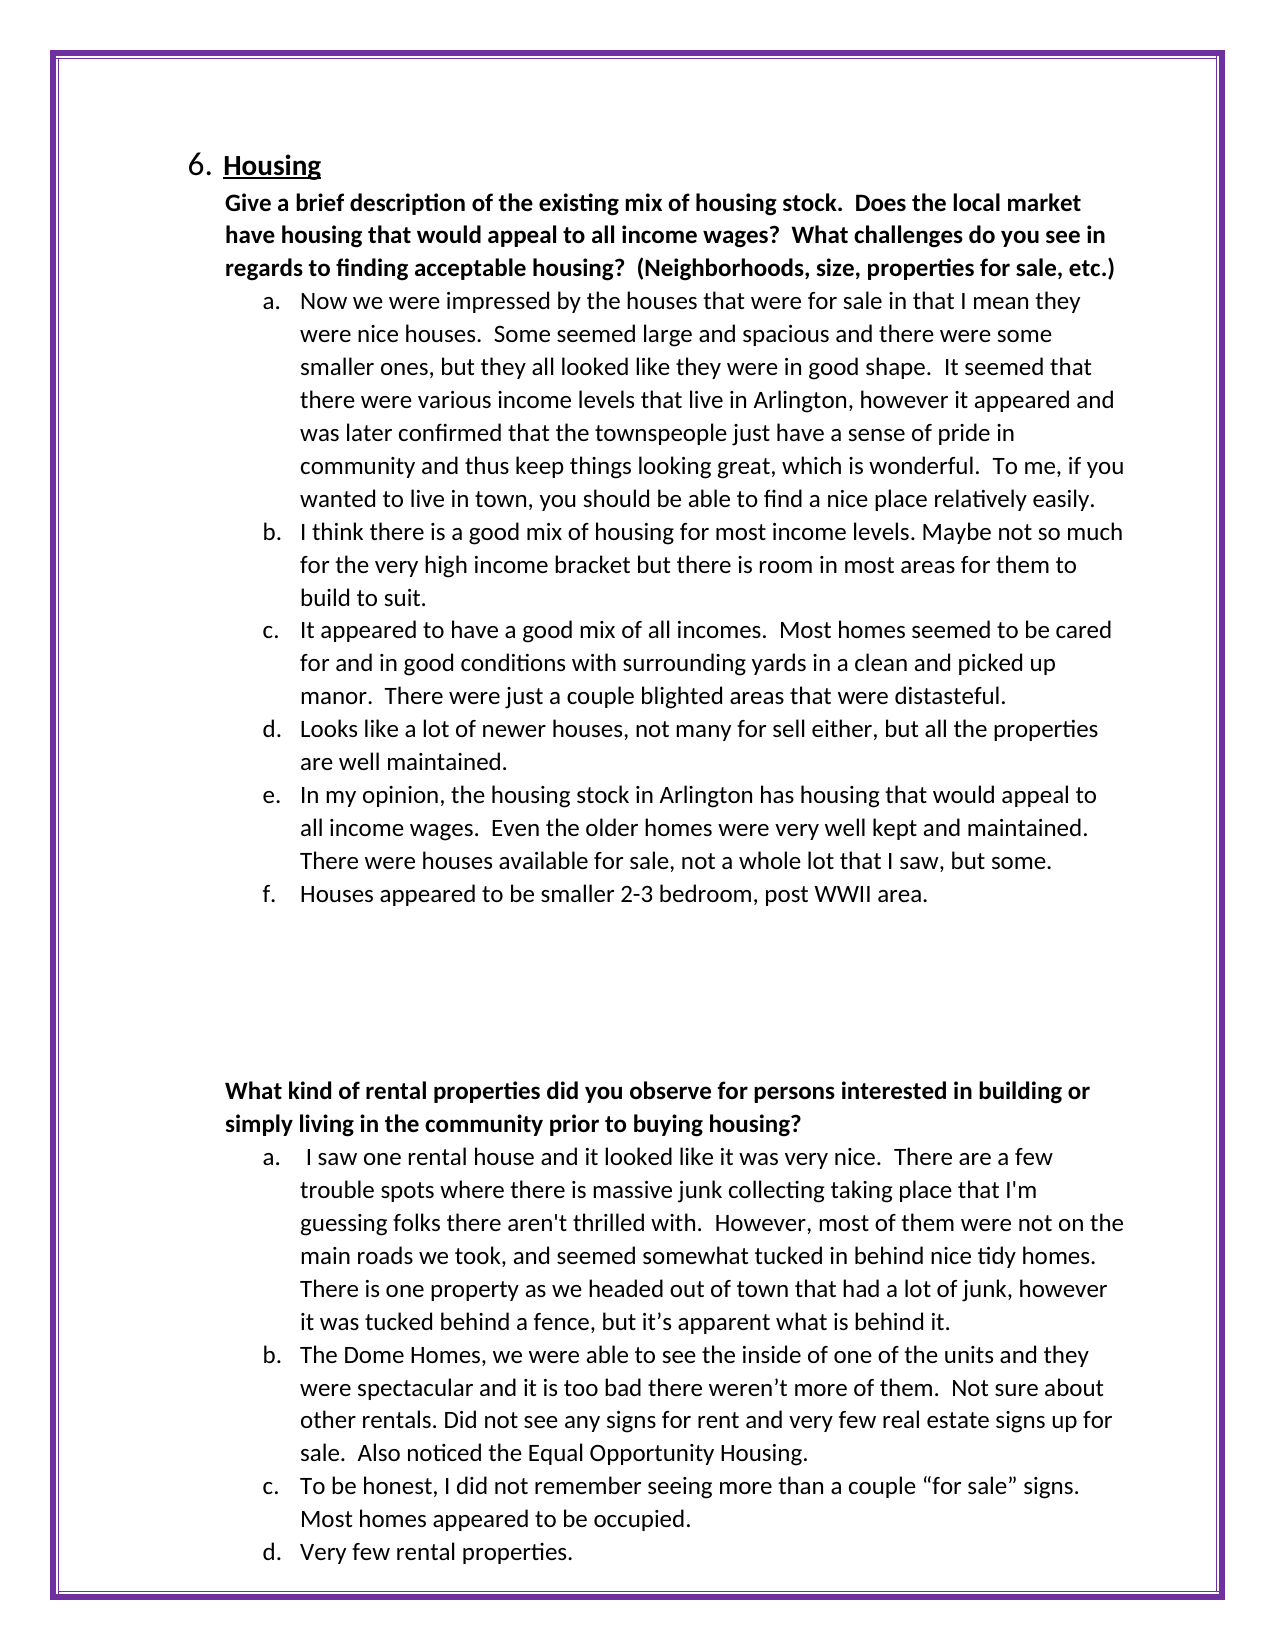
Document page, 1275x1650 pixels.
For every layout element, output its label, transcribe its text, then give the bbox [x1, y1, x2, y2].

list It appeared to have a good mix of all incomes. Most homes seemed to be cared for and in good conditions with surrounding yards in a clean and picked up manor. There were just a couple blighted areas that were distasteful. [262, 614, 1125, 711]
text 6. Housing [187, 143, 1125, 183]
list Now we were impressed by the houses that were for sale in that I mean they were nice houses. Some seemed large and spacious and there were some smaller ones, but they all looked like they were in good shape. It seemed that there were various income levels that live in Arlington, however it appeared and was later confirmed that the townspeople just have a sense of pride in community and thus keep things looking great, which is wonderful. To me, if you wanted to live in town, you should be able to find a nice place relatively easily. [262, 285, 1125, 513]
list In my opinion, the housing stock in Arlington has housing that would appeal to all income wages. Even the older homes were very well kept and maintained. There were houses available for sale, not a whole lot that I saw, but some. [262, 779, 1125, 876]
list I saw one rental house and it looked like it was very nice. There are a few trouble spots where there is massive junk collecting taking place that I'm guessing folks there aren't thrilled with. However, most of them were not on the main roads we took, and seemed somewhat tucked in behind nice tidy homes. There is one property as we headed out of town that had a lot of junk, however it was tucked behind a fence, but it’s apparent what is behind it. [262, 1141, 1125, 1336]
list Very few rental properties. [262, 1536, 1125, 1567]
list I think there is a good mix of housing for most income levels. Maybe not so much for the very high income bracket but there is room in most areas for them to build to suit. [262, 516, 1125, 612]
list The Dome Homes, we were able to see the inside of one of the units and they were spectacular and it is too bad there weren’t more of them. Not sure about other rentals. Did not see any signs for rent and very few real estate signs up for sale. Also noticed the Equal Opportunity Housing. [262, 1339, 1125, 1468]
text Give a brief description of the existing mix of housing stock. Does the local market have housing that would appeal to all income wages? What challenges do you see in regards to finding acceptable housing? (Neighborhoods, size, properties for sale, etc.) [225, 187, 1125, 283]
list Houses appeared to be smaller 2-3 bedroom, post WWII area. [262, 878, 1125, 908]
text What kind of rental properties did you observe for persons interested in building or simply living in the community prior to buying housing? [225, 1075, 1125, 1139]
list To be honest, I did not remember seeing more than a couple “for sale” signs. Most homes appeared to be occupied. [262, 1470, 1125, 1534]
list Looks like a lot of newer houses, not many for sell either, but all the properties are well maintained. [262, 713, 1125, 777]
